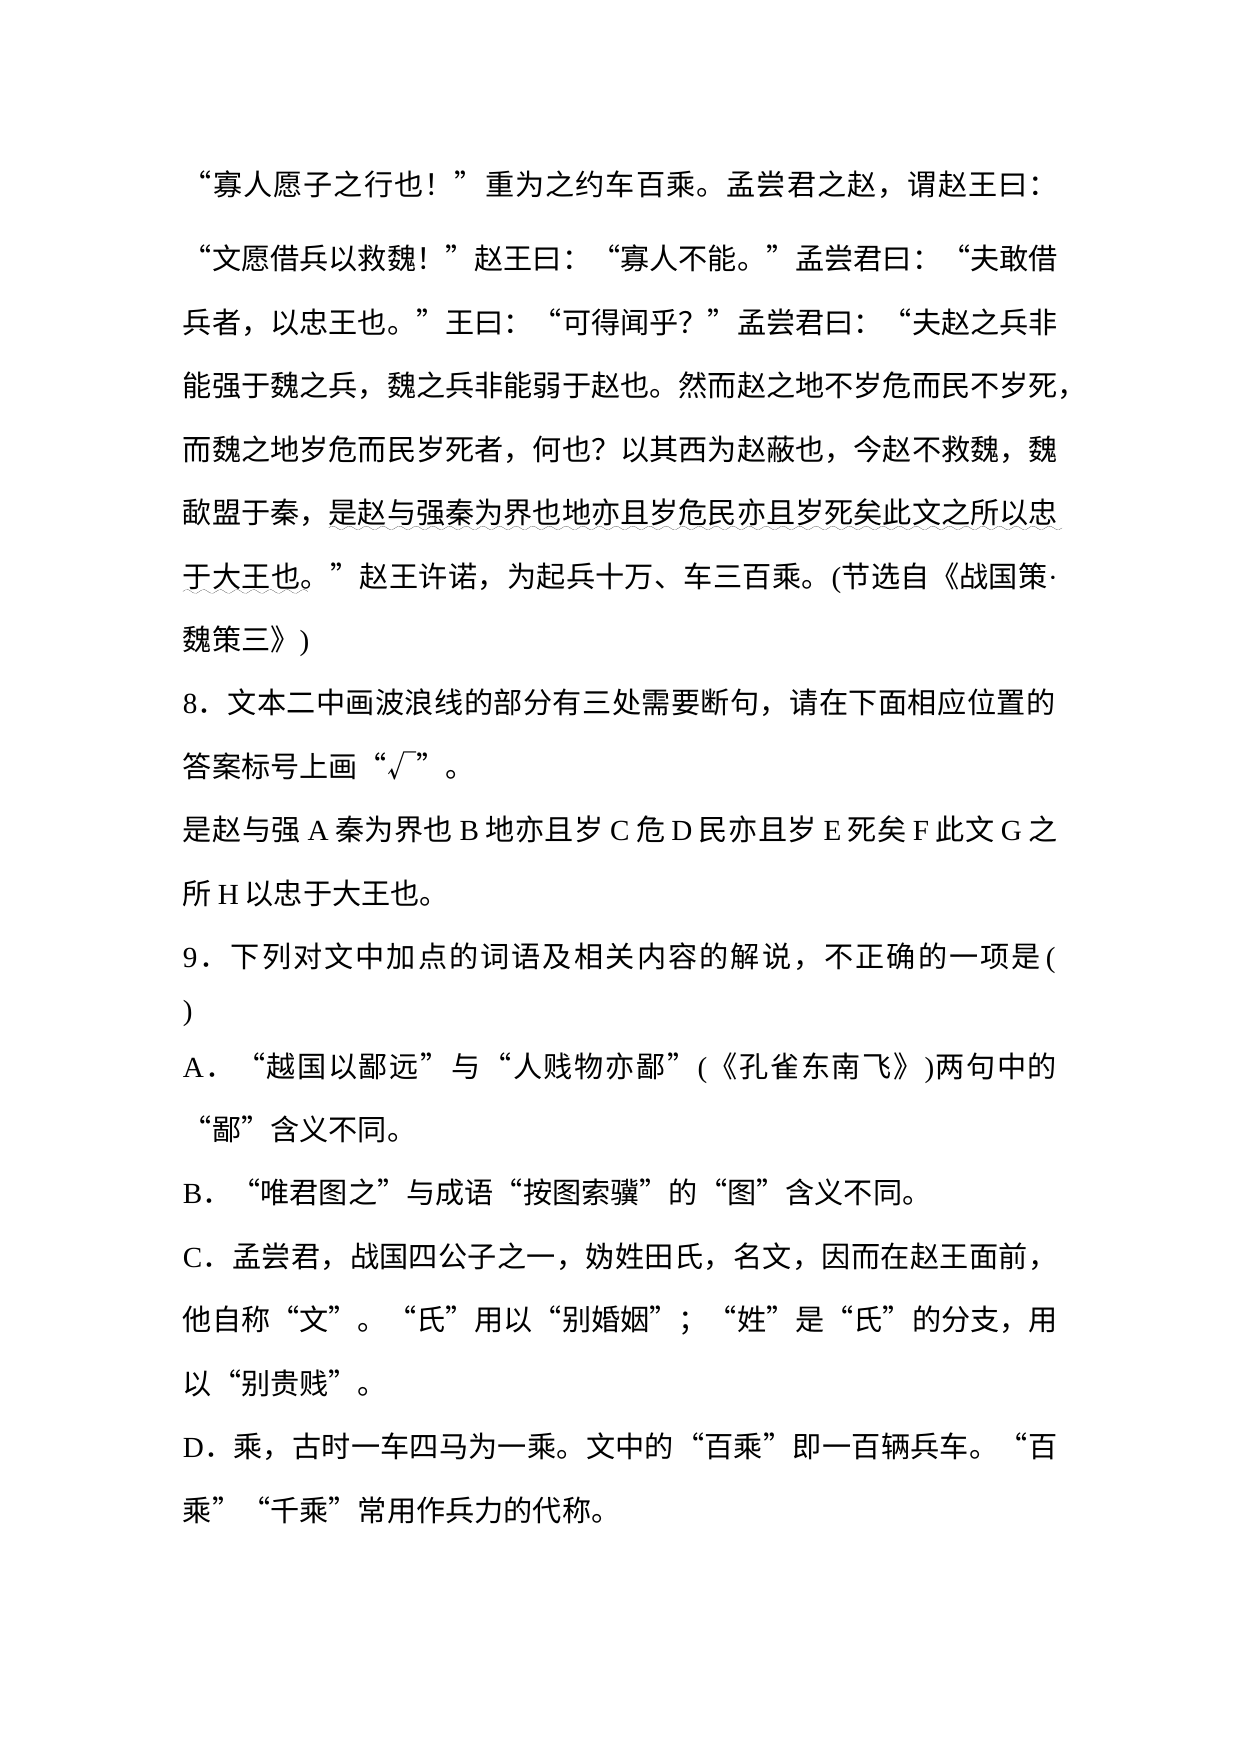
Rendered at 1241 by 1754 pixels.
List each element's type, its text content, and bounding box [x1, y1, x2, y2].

text 8．文本二中画波浪线的部分有三处需要断句，请在下面相应位置的答案标号上画“√”。 [183, 680, 1058, 786]
text D．乘，古时一车四马为一乘。文中的“百乘”即一百辆兵车。“百乘”“千乘”常用作兵力的代称。 [183, 1424, 1058, 1529]
text C．孟尝君，战国四公子之一，妫姓田氏，名文，因而在赵王面前，他自称“文”。“氏”用以“别婚姻”；“姓”是“氏”的分支，用以“别贵贱”。 [183, 1233, 1058, 1403]
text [183, 162, 1058, 659]
text A．“越国以鄙远”与“人贱物亦鄙”(《孔雀东南飞》)两句中的“鄙”含义不同。 [183, 1043, 1058, 1149]
text 9．下列对文中加点的词语及相关内容的解说，不正确的一项是( ) [183, 934, 1058, 1026]
text 是赵与强A秦为界也B地亦且岁C危D民亦且岁E死矣F此文G之所H以忠于大王也。 [183, 807, 1058, 913]
text B．“唯君图之”与成语“按图索骥”的“图”含义不同。 [183, 1170, 1058, 1212]
